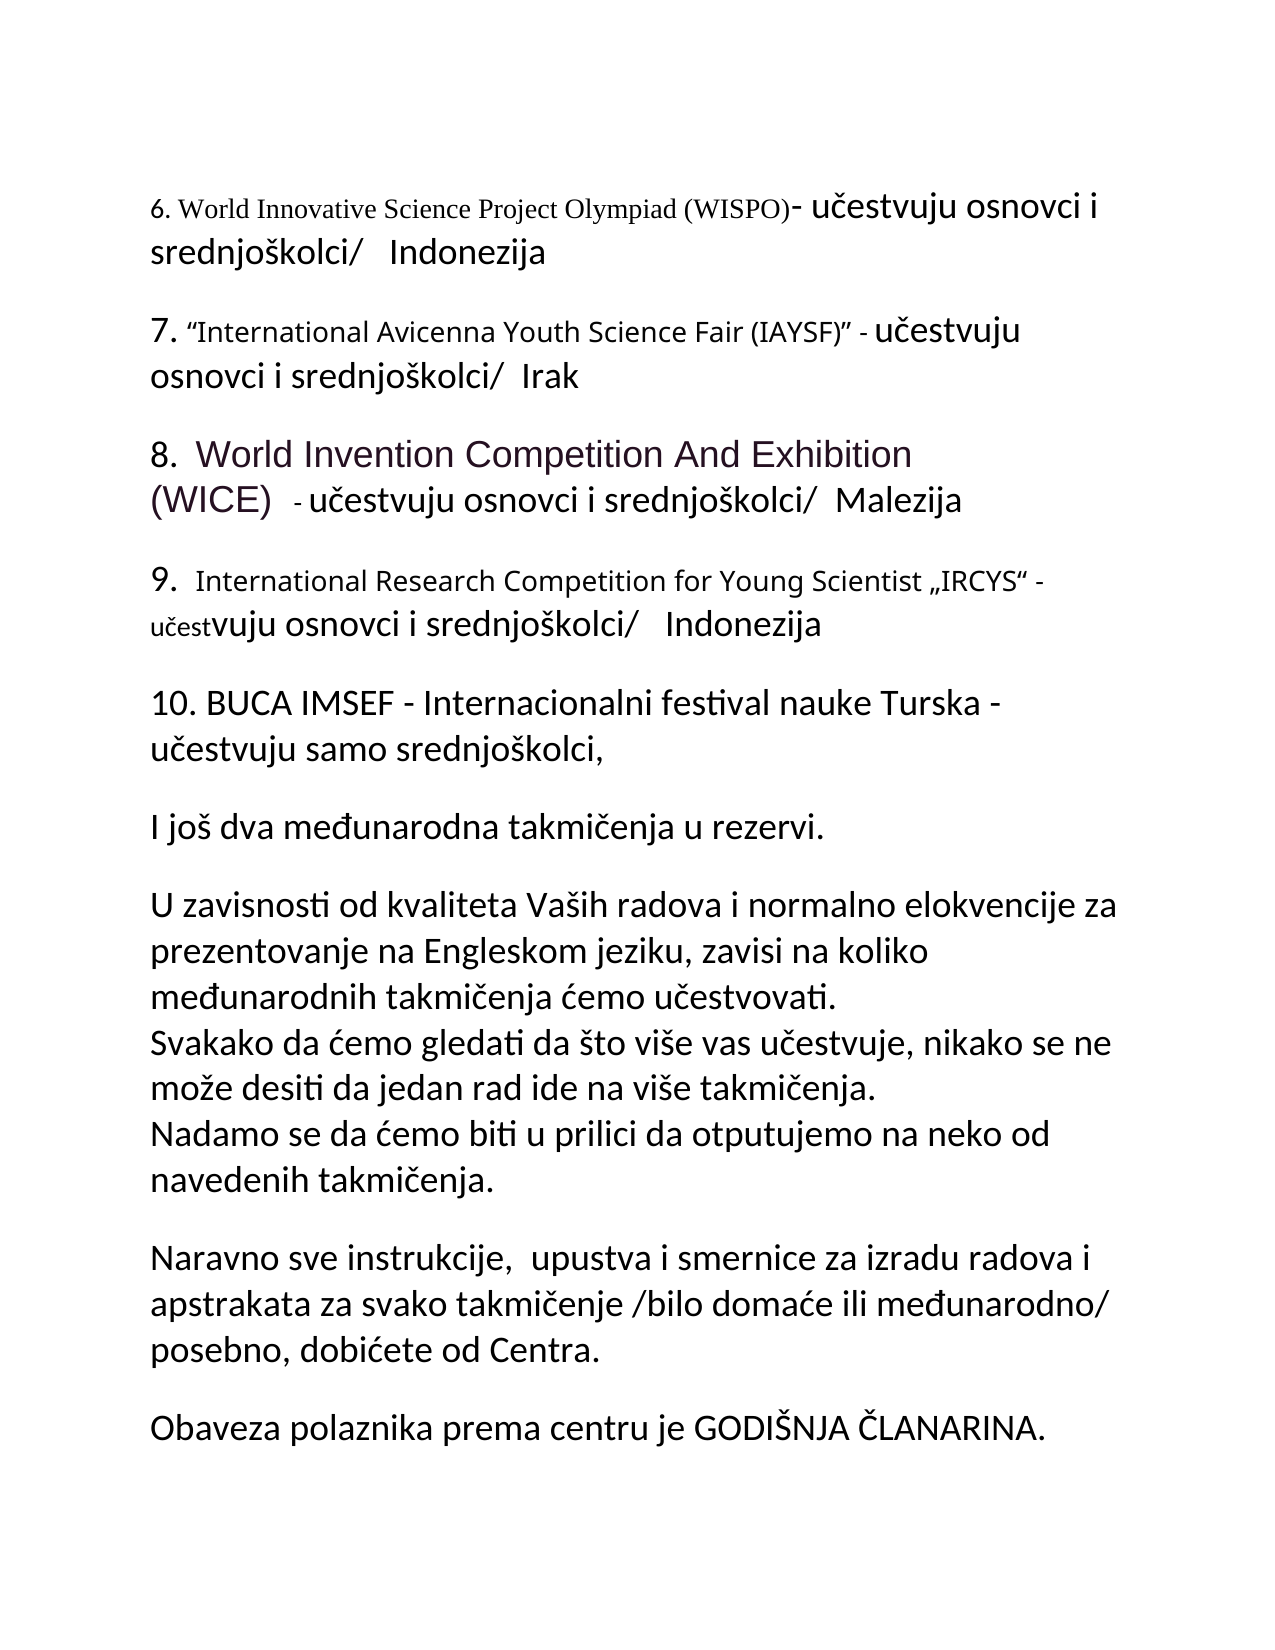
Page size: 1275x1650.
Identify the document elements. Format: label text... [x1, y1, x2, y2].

text 7. “International Avicenna Youth Science Fair (IAYSF)” - učestvuju osnovci i srednjoškolci/ Irak [150, 306, 1125, 398]
text I još dva međunarodna takmičenja u rezervi. [150, 803, 1125, 848]
text U zavisnosti od kvaliteta Vaših radova i normalno elokvencije za prezentovanje na Engleskom jeziku, zavisi na koliko međunarodnih takmičenja ćemo učestvovati. [150, 881, 1125, 1018]
text 10. BUCA IMSEF - Internacionalni festival nauke Turska - učestvuju samo srednjoškolci, [150, 679, 1125, 770]
text 8. World Invention Competition And Exhibition (WICE) - učestvuju osnovci i srednjoškolci/ Malezija [150, 431, 1125, 522]
text Svakako da ćemo gledati da što više vas učestvuje, nikako se ne može desiti da jedan rad ide na više takmičenja. [150, 1018, 1125, 1110]
text Naravno sve instrukcije, upustva i smernice za izradu radova i apstrakata za svako takmičenje /bilo domaće ili međunarodno/ posebno, dobićete od Centra. [150, 1234, 1125, 1372]
text 9. International Research Competition for Young Scientist „IRCYS“ - učestvuju osnovci i srednjoškolci/ Indonezija [150, 554, 1125, 646]
text Obavezа polaznika prema centru je GODIŠNJA ČLANARINA. [150, 1404, 1125, 1450]
text Nadamo se da ćemo biti u prilici da otputujemo na neko od navedenih takmičenja. [150, 1110, 1125, 1202]
text 6. World Innovative Science Project Olympiad (WISPO)- učestvuju osnovci i srednjoškolci/ Indonezija [150, 182, 1125, 274]
